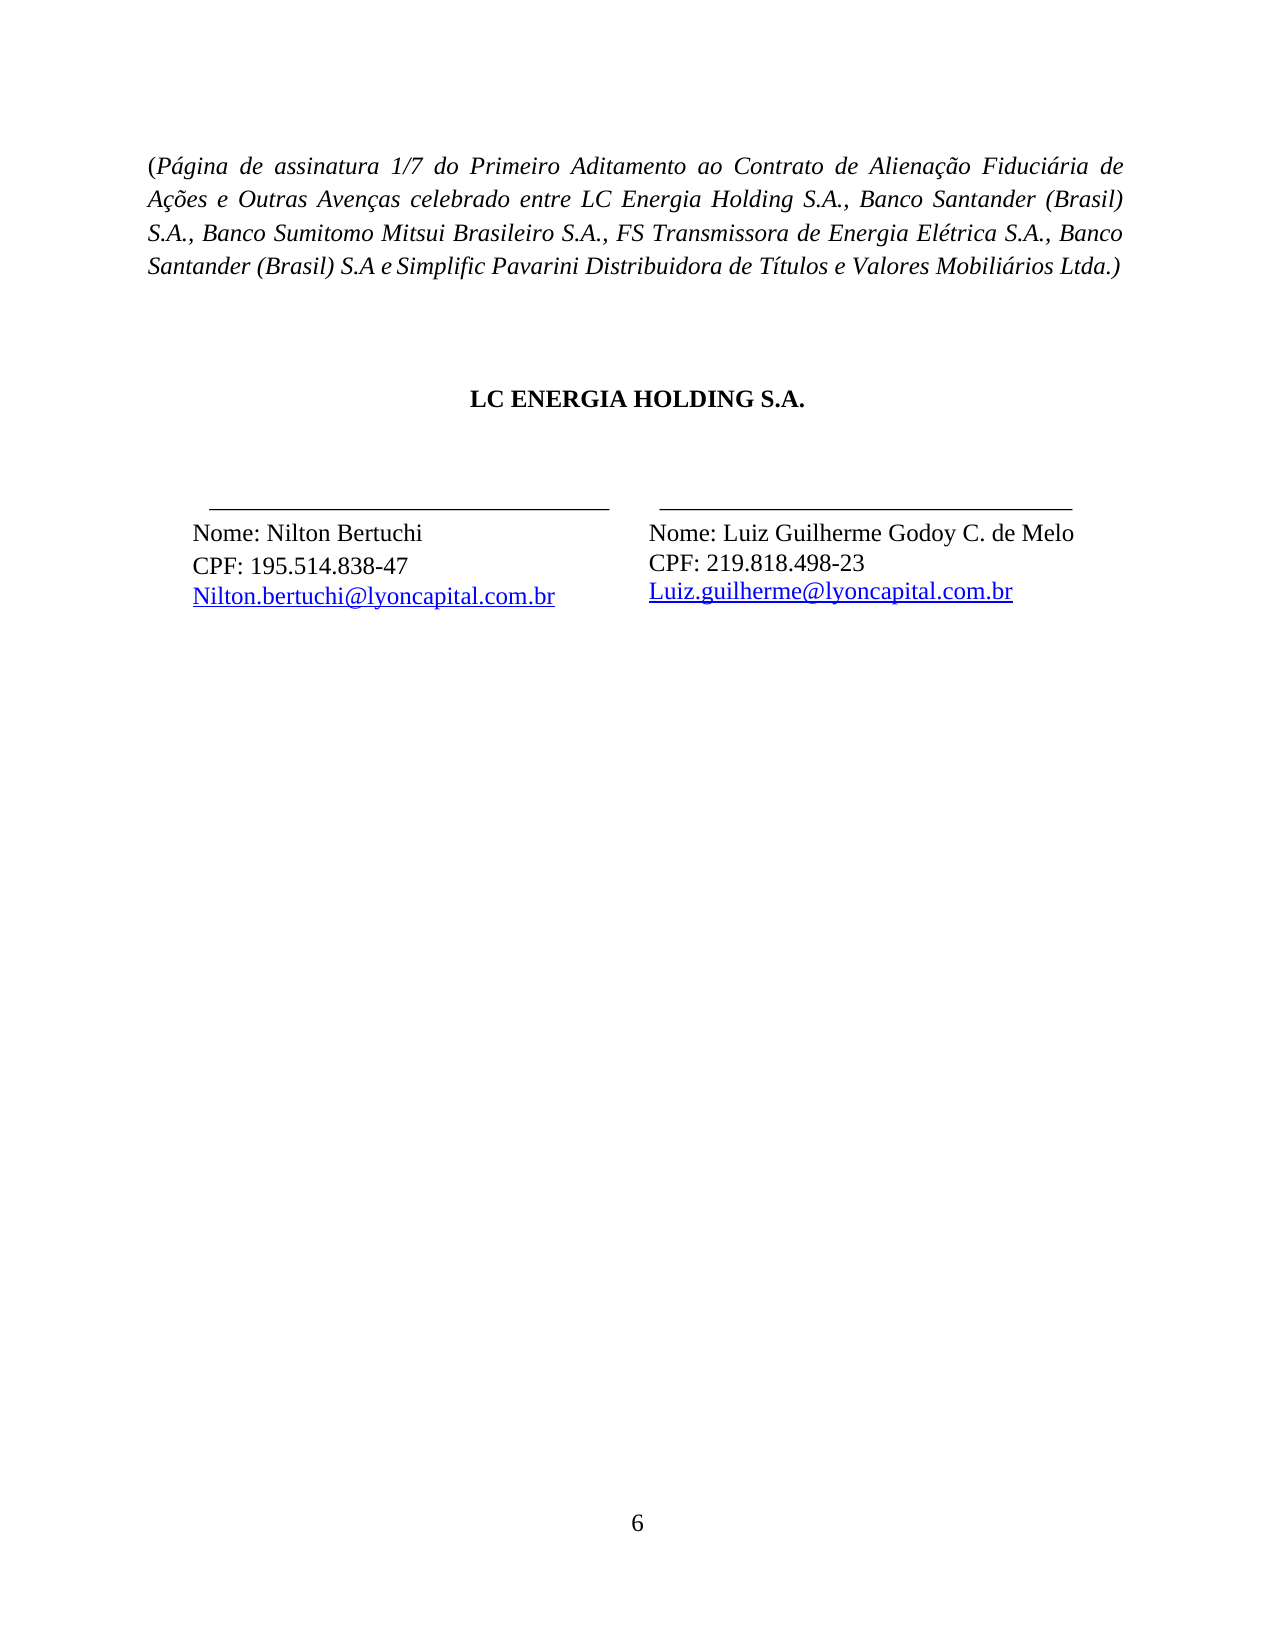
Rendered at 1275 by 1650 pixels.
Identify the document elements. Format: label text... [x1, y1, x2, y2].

text LC ENERGIA HOLDING S.A. [148, 381, 1127, 414]
table_header _________________________________ Nome: Luiz Guilherme Godoy C. de Melo CPF: 219.818.498-23 Luiz.guilherme@lyoncapital.com.br [638, 414, 1094, 672]
table_header ________________________________ Nome: Nilton Bertuchi CPF: 195.514.838-47 Nilton.bertuchi@lyoncapital.com.br [181, 414, 637, 672]
text (Página de assinatura 1/7 do Primeiro Aditamento ao Contrato de Alienação Fiduciária de Ações e Outras Avenças celebrado entre LC Energia Holding S.A., Banco Santander (Brasil) S.A., Banco Sumitomo Mitsui Brasileiro S.A., FS Transmissora de Energia Elétrica S.A., Banco Santander (Brasil) S.A e Simplific Pavarini Distribuidora de Títulos e Valores Mobiliários Ltda.) [148, 148, 1127, 281]
